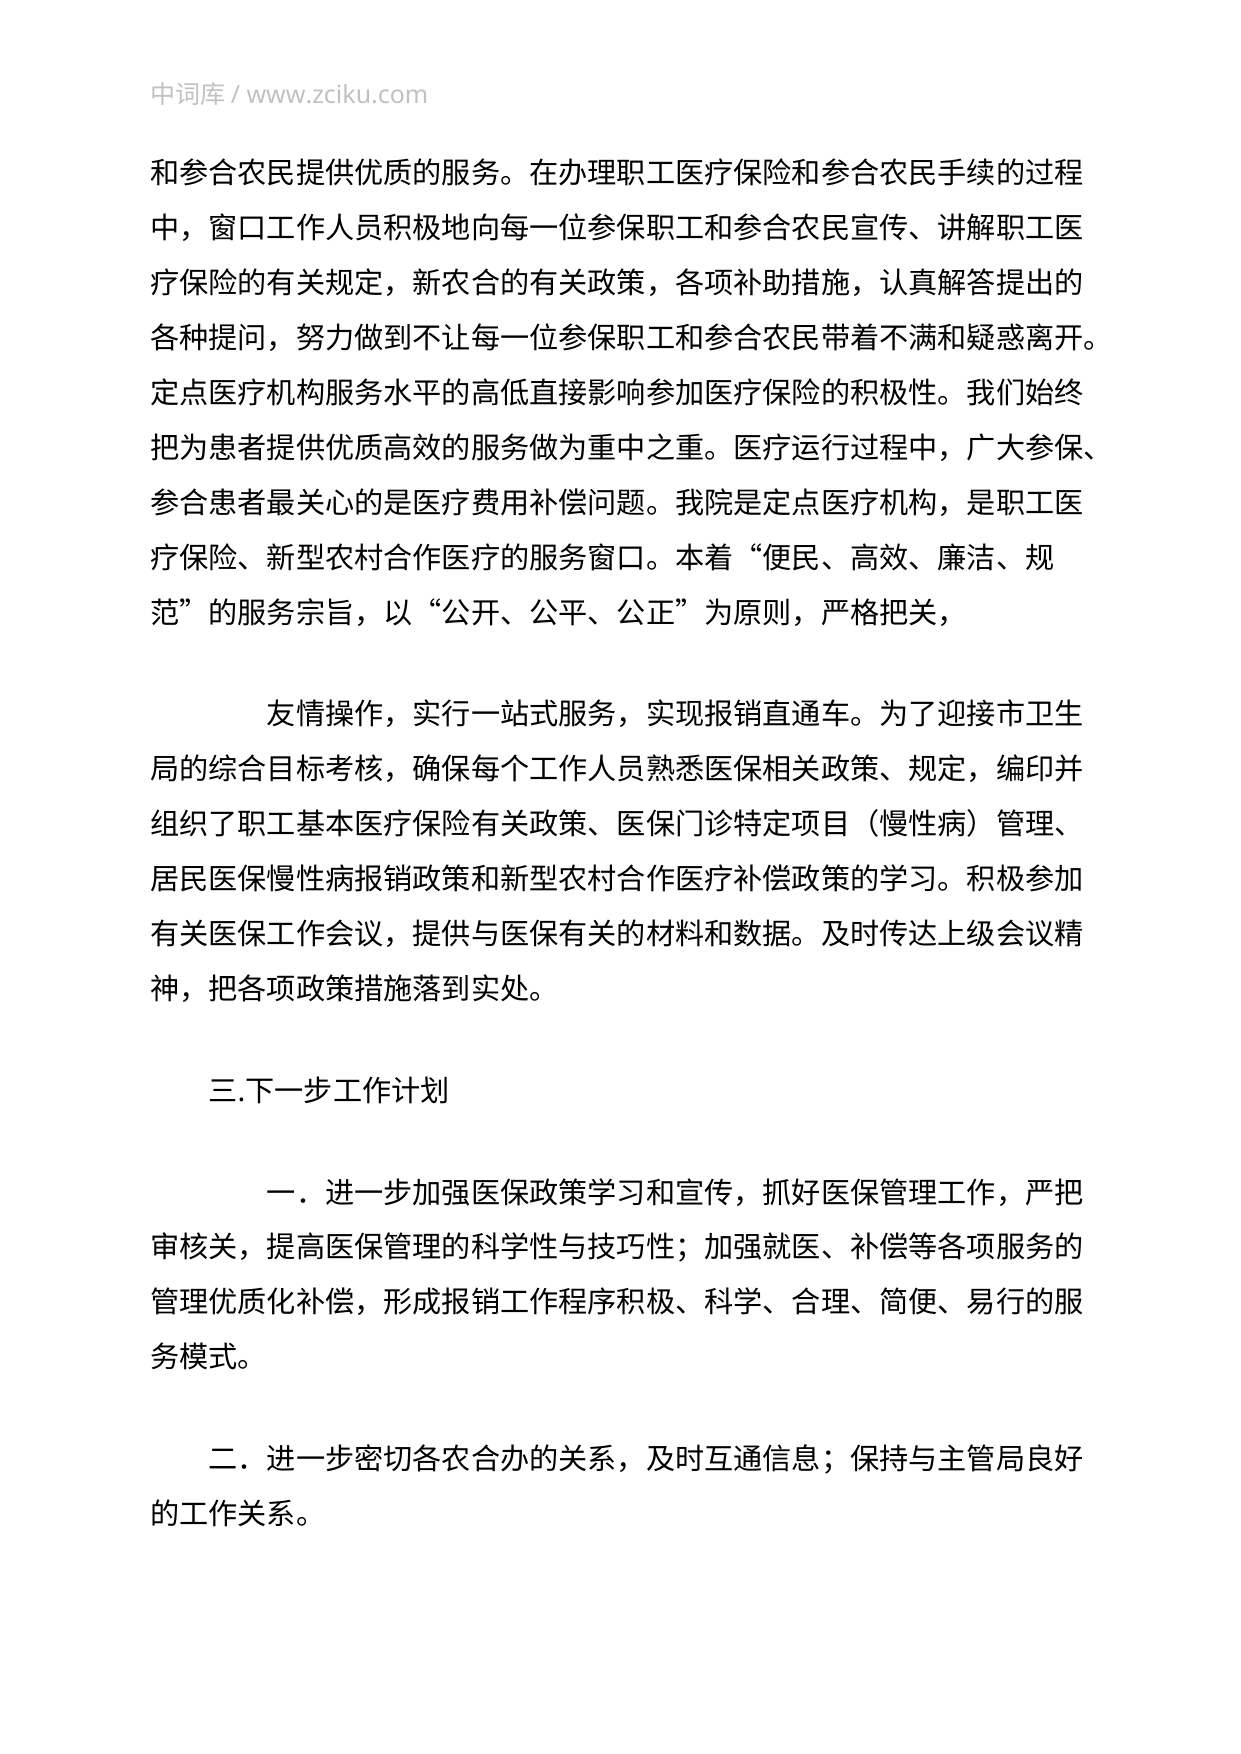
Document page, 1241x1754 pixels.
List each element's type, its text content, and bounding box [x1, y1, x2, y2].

text 二．进一步密切各农合办的关系，及时互通信息；保持与主管局良好的工作关系。 [150, 1436, 1090, 1533]
text 一．进一步加强医保政策学习和宣传，抓好医保管理工作，严把审核关，提高医保管理的科学性与技巧性；加强就医、补偿等各项服务的管理优质化补偿，形成报销工作程序积极、科学、合理、简便、易行的服务模式。 [150, 1169, 1090, 1376]
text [150, 150, 1090, 631]
text 三.下一步工作计划 [150, 1067, 1090, 1109]
text 友情操作，实行一站式服务，实现报销直通车。为了迎接市卫生局的综合目标考核，确保每个工作人员熟悉医保相关政策、规定，编印并组织了职工基本医疗保险有关政策、医保门诊特定项目（慢性病）管理、居民医保慢性病报销政策和新型农村合作医疗补偿政策的学习。积极参加有关医保工作会议，提供与医保有关的材料和数据。及时传达上级会议精神，把各项政策措施落到实处。 [150, 691, 1090, 1008]
